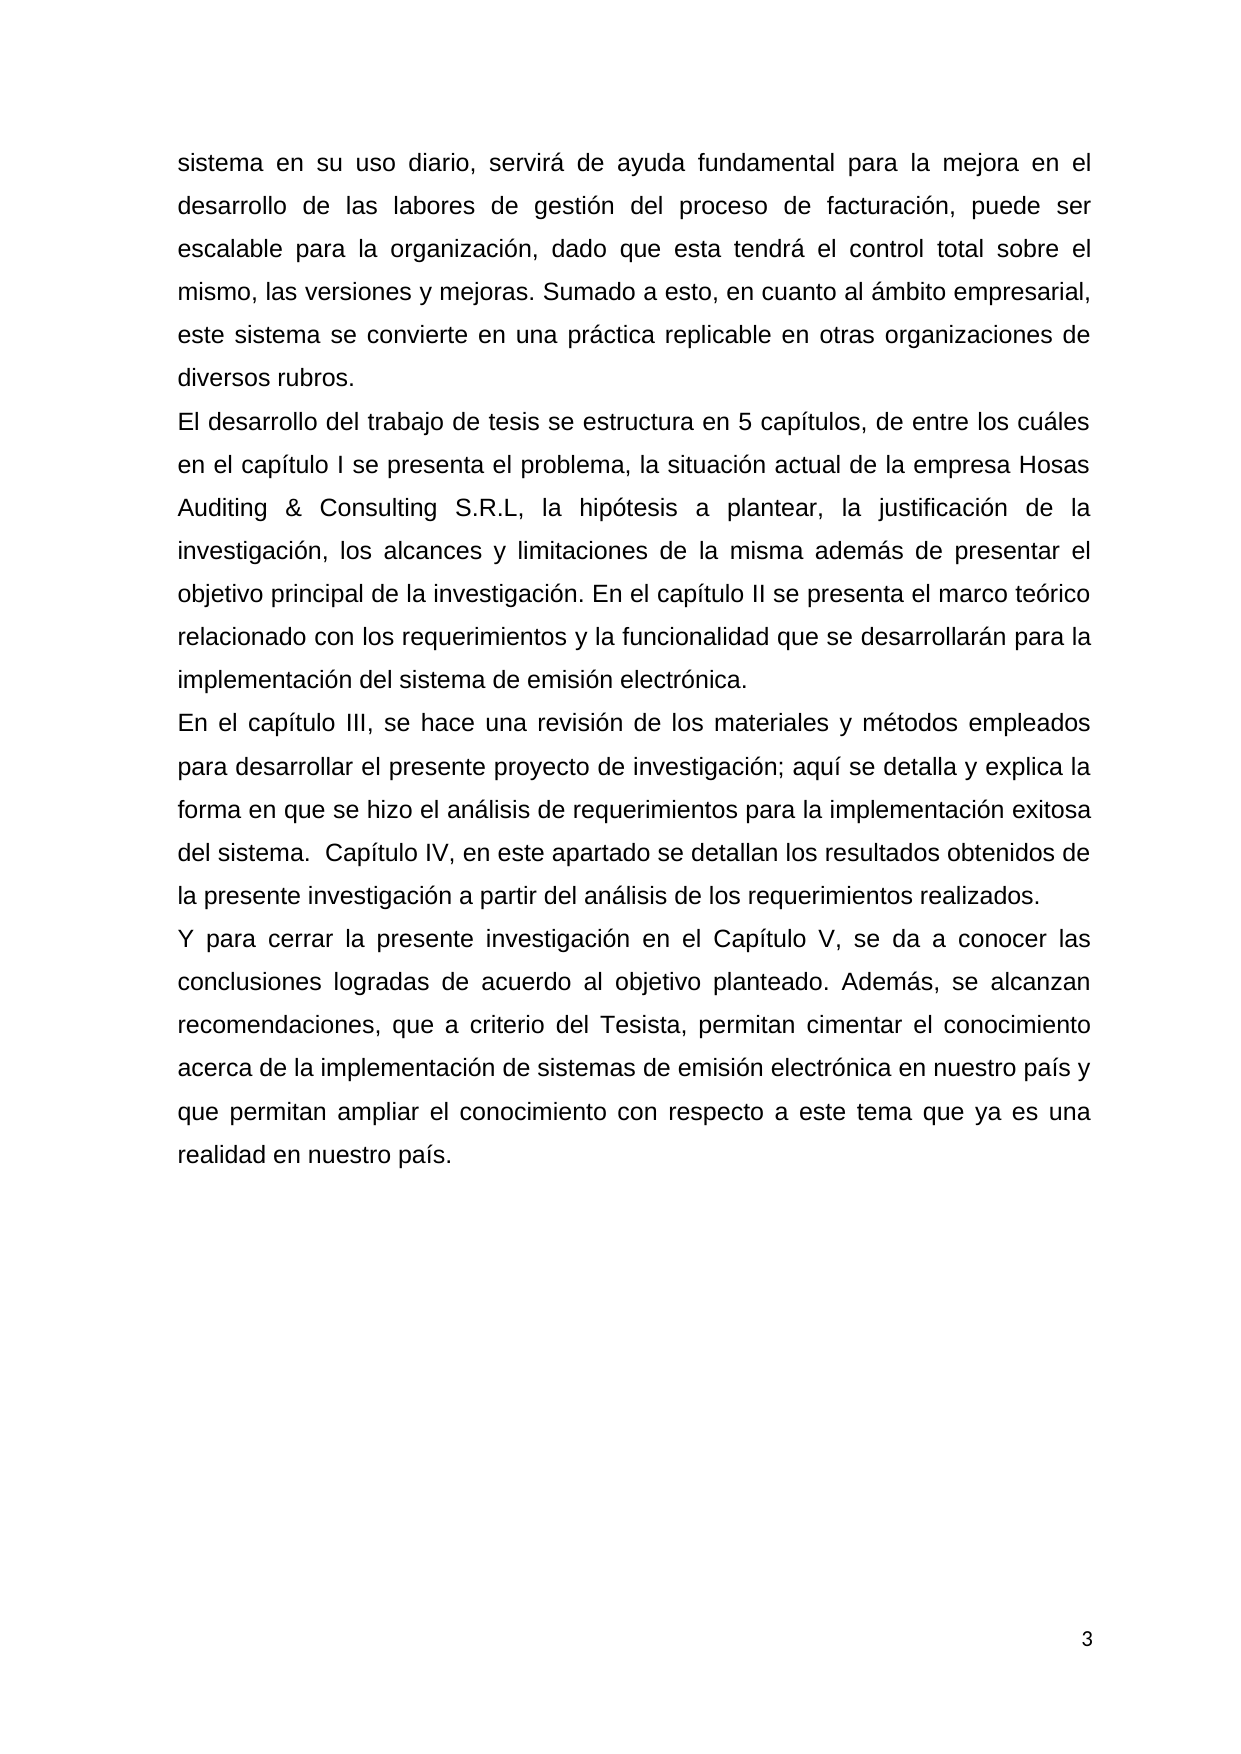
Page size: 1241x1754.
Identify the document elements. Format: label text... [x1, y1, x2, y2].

text Y para cerrar la presente investigación en el Capítulo V, se da a conocer las conclusiones logradas de acuerdo al objetivo planteado. Además, se alcanzan recomendaciones, que a criterio del Tesista, permitan cimentar el conocimiento acerca de la implementación de sistemas de emisión electrónica en nuestro país y que permitan ampliar el conocimiento con respecto a este tema que ya es una realidad en nuestro país. [177, 924, 1092, 1168]
text El desarrollo del trabajo de tesis se estructura en 5 capítulos, de entre los cuáles en el capítulo I se presenta el problema, la situación actual de la empresa Hosas Auditing & Consulting S.R.L, la hipótesis a plantear, la justificación de la investigación, los alcances y limitaciones de la misma además de presentar el objetivo principal de la investigación. En el capítulo II se presenta el marco teórico relacionado con los requerimientos y la funcionalidad que se desarrollarán para la implementación del sistema de emisión electrónica. [177, 406, 1092, 694]
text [177, 148, 1092, 392]
text En el capítulo III, se hace una revisión de los materiales y métodos empleados para desarrollar el presente proyecto de investigación; aquí se detalla y explica la forma en que se hizo el análisis de requerimientos para la implementación exitosa del sistema. Capítulo IV, en este apartado se detallan los resultados obtenidos de la presente investigación a partir del análisis de los requerimientos realizados. [177, 708, 1092, 909]
